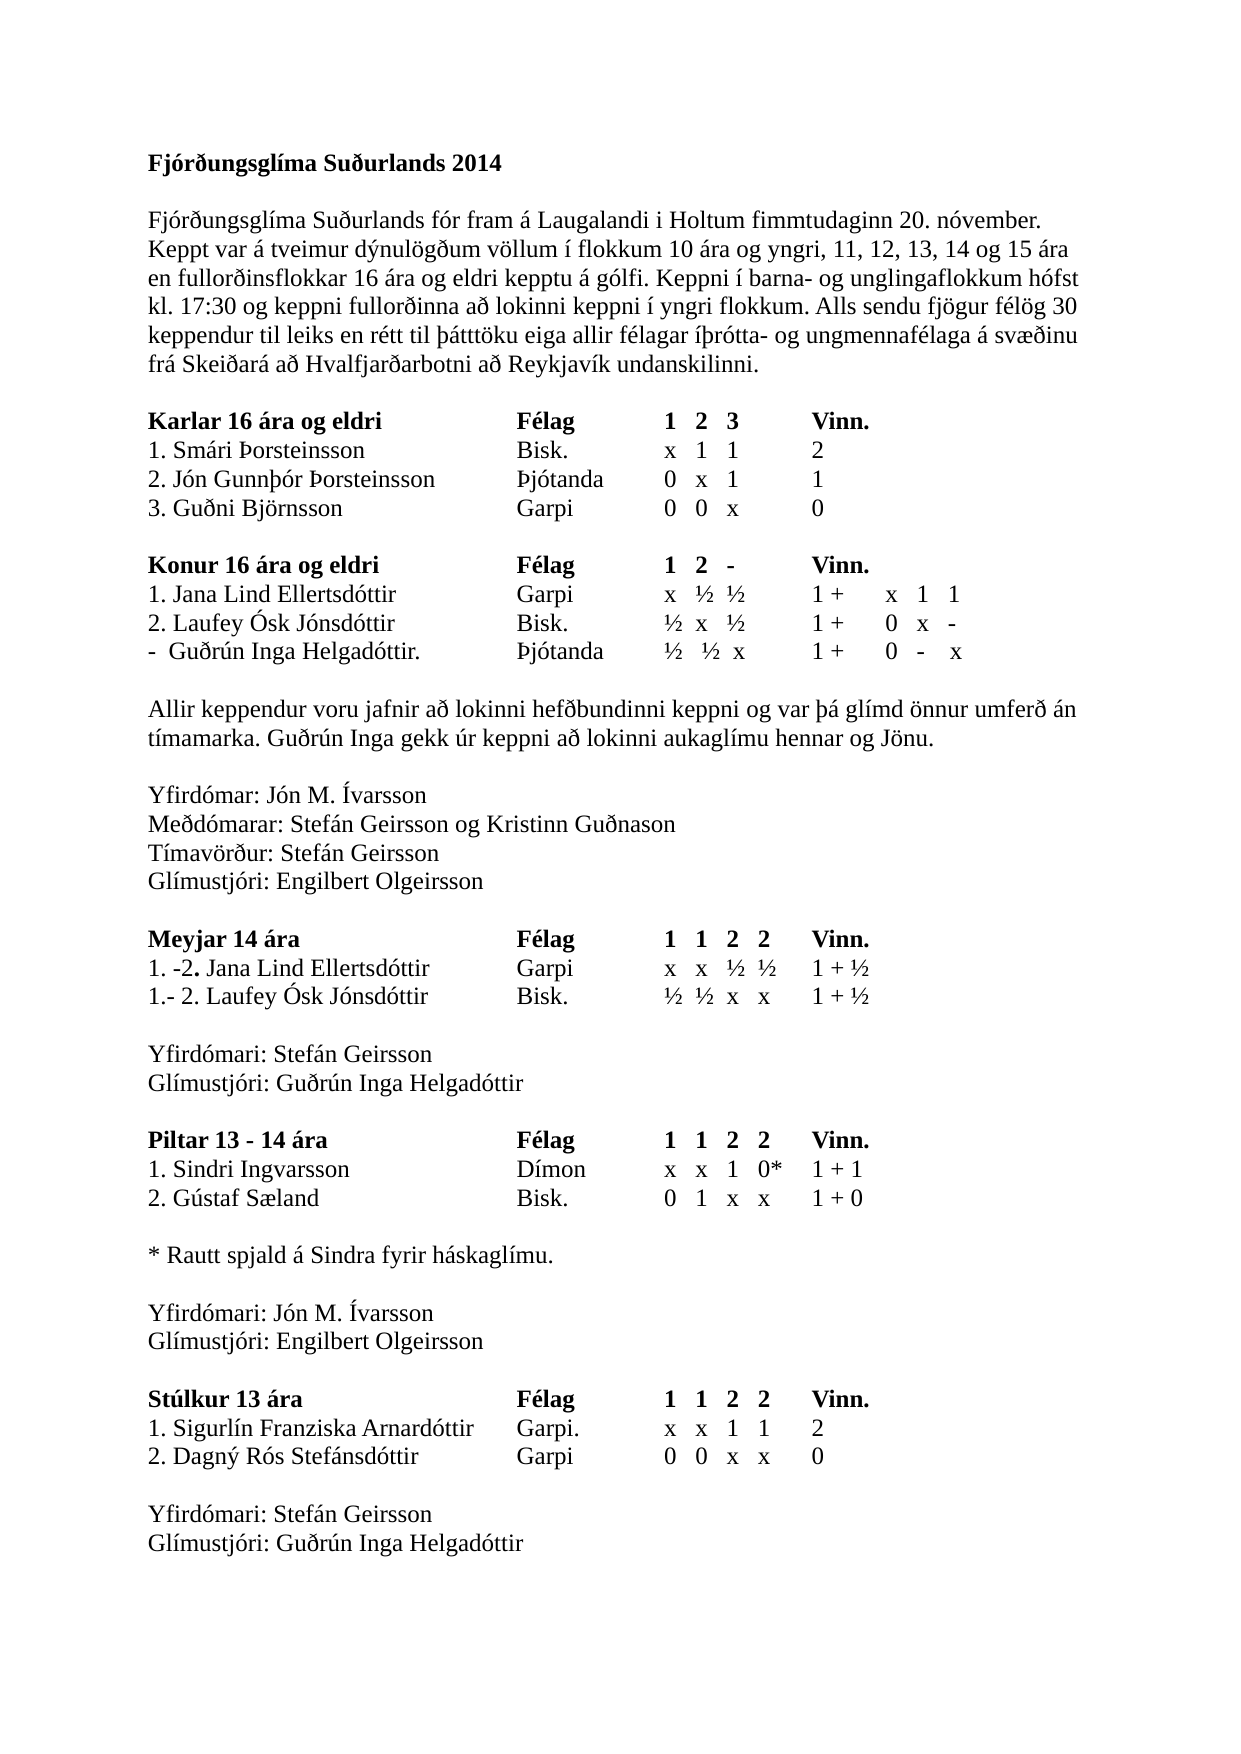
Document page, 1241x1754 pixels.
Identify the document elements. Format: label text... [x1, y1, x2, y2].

text Fjórðungsglíma Suðurlands fór fram á Laugalandi i Holtum fimmtudaginn 20. nóvember. Keppt var á tveimur dýnulögðum völlum í flokkum 10 ára og yngri, 11, 12, 13, 14 og 15 ára en fullorðinsflokkar 16 ára og eldri kepptu á gólfi. Keppni í barna- og unglingaflokkum hófst kl. 17:30 og keppni fullorðinna að lokinni keppni í yngri flokkum. Alls sendu fjögur félög 30 keppendur til leiks en rétt til þátttöku eiga allir félagar íþrótta- og ungmennafélaga á svæðinu frá Skeiðará að Hvalfjarðarbotni að Reykjavík undanskilinni. [148, 205, 1093, 378]
text Glímustjóri: Guðrún Inga Helgadóttir [148, 1528, 1093, 1556]
text - Guðrún Inga Helgadóttir. Þjótanda ½ ½ x 1 + 0 - x [148, 636, 1093, 665]
text Yfirdómar: Jón M. Ívarsson [148, 780, 1093, 809]
text Piltar 13 - 14 ára Félag 1 1 2 2 Vinn. [148, 1125, 1093, 1154]
text 1.- 2. Laufey Ósk Jónsdóttir Bisk. ½ ½ x x 1 + ½ [148, 981, 1093, 1010]
text Glímustjóri: Engilbert Olgeirsson [148, 1326, 1093, 1355]
text 2. Dagný Rós Stefánsdóttir Garpi 0 0 x x 0 [148, 1441, 1093, 1470]
text Glímustjóri: Engilbert Olgeirsson [148, 866, 1093, 895]
text Stúlkur 13 ára Félag 1 1 2 2 Vinn. [148, 1384, 1093, 1413]
text Glímustjóri: Guðrún Inga Helgadóttir [148, 1068, 1093, 1096]
text Meyjar 14 ára Félag 1 1 2 2 Vinn. [148, 924, 1093, 953]
text 2. Jón Gunnþór Þorsteinsson Þjótanda 0 x 1 1 [148, 464, 1093, 493]
text 1. Sindri Ingvarsson Dímon x x 1 0* 1 + 1 [148, 1154, 1093, 1183]
text 1. -2. Jana Lind Ellertsdóttir Garpi x x ½ ½ 1 + ½ [148, 953, 1093, 981]
text Allir keppendur voru jafnir að lokinni hefðbundinni keppni og var þá glímd önnur umferð án tímamarka. Guðrún Inga gekk úr keppni að lokinni aukaglímu hennar og Jönu. [148, 694, 1093, 751]
text Yfirdómari: Stefán Geirsson [148, 1499, 1093, 1528]
text 1. Sigurlín Franziska Arnardóttir Garpi. x x 1 1 2 [148, 1413, 1093, 1441]
text Tímavörður: Stefán Geirsson [148, 838, 1093, 866]
text 2. Laufey Ósk Jónsdóttir Bisk. ½ x ½ 1 + 0 x - [148, 608, 1093, 636]
subtitle Konur 16 ára og eldri Félag 1 2 - Vinn. [146, 550, 1093, 579]
text Fjórðungsglíma Suðurlands 2014 [148, 148, 1093, 176]
text 1. Smári Þorsteinsson Bisk. x 1 1 2 [148, 435, 1093, 464]
text Yfirdómari: Stefán Geirsson [148, 1039, 1093, 1068]
subtitle Karlar 16 ára og eldri Félag 1 2 3 Vinn. [148, 406, 1093, 435]
text Meðdómarar: Stefán Geirsson og Kristinn Guðnason [148, 809, 1093, 838]
text 2. Gústaf Sæland Bisk. 0 1 x x 1 + 0 [148, 1183, 1093, 1211]
text Yfirdómari: Jón M. Ívarsson [148, 1298, 1093, 1326]
text 3. Guðni Björnsson Garpi 0 0 x 0 [148, 493, 1093, 521]
text * Rautt spjald á Sindra fyrir háskaglímu. [148, 1240, 1093, 1269]
text 1. Jana Lind Ellertsdóttir Garpi x ½ ½ 1 + x 1 1 [148, 579, 1093, 608]
